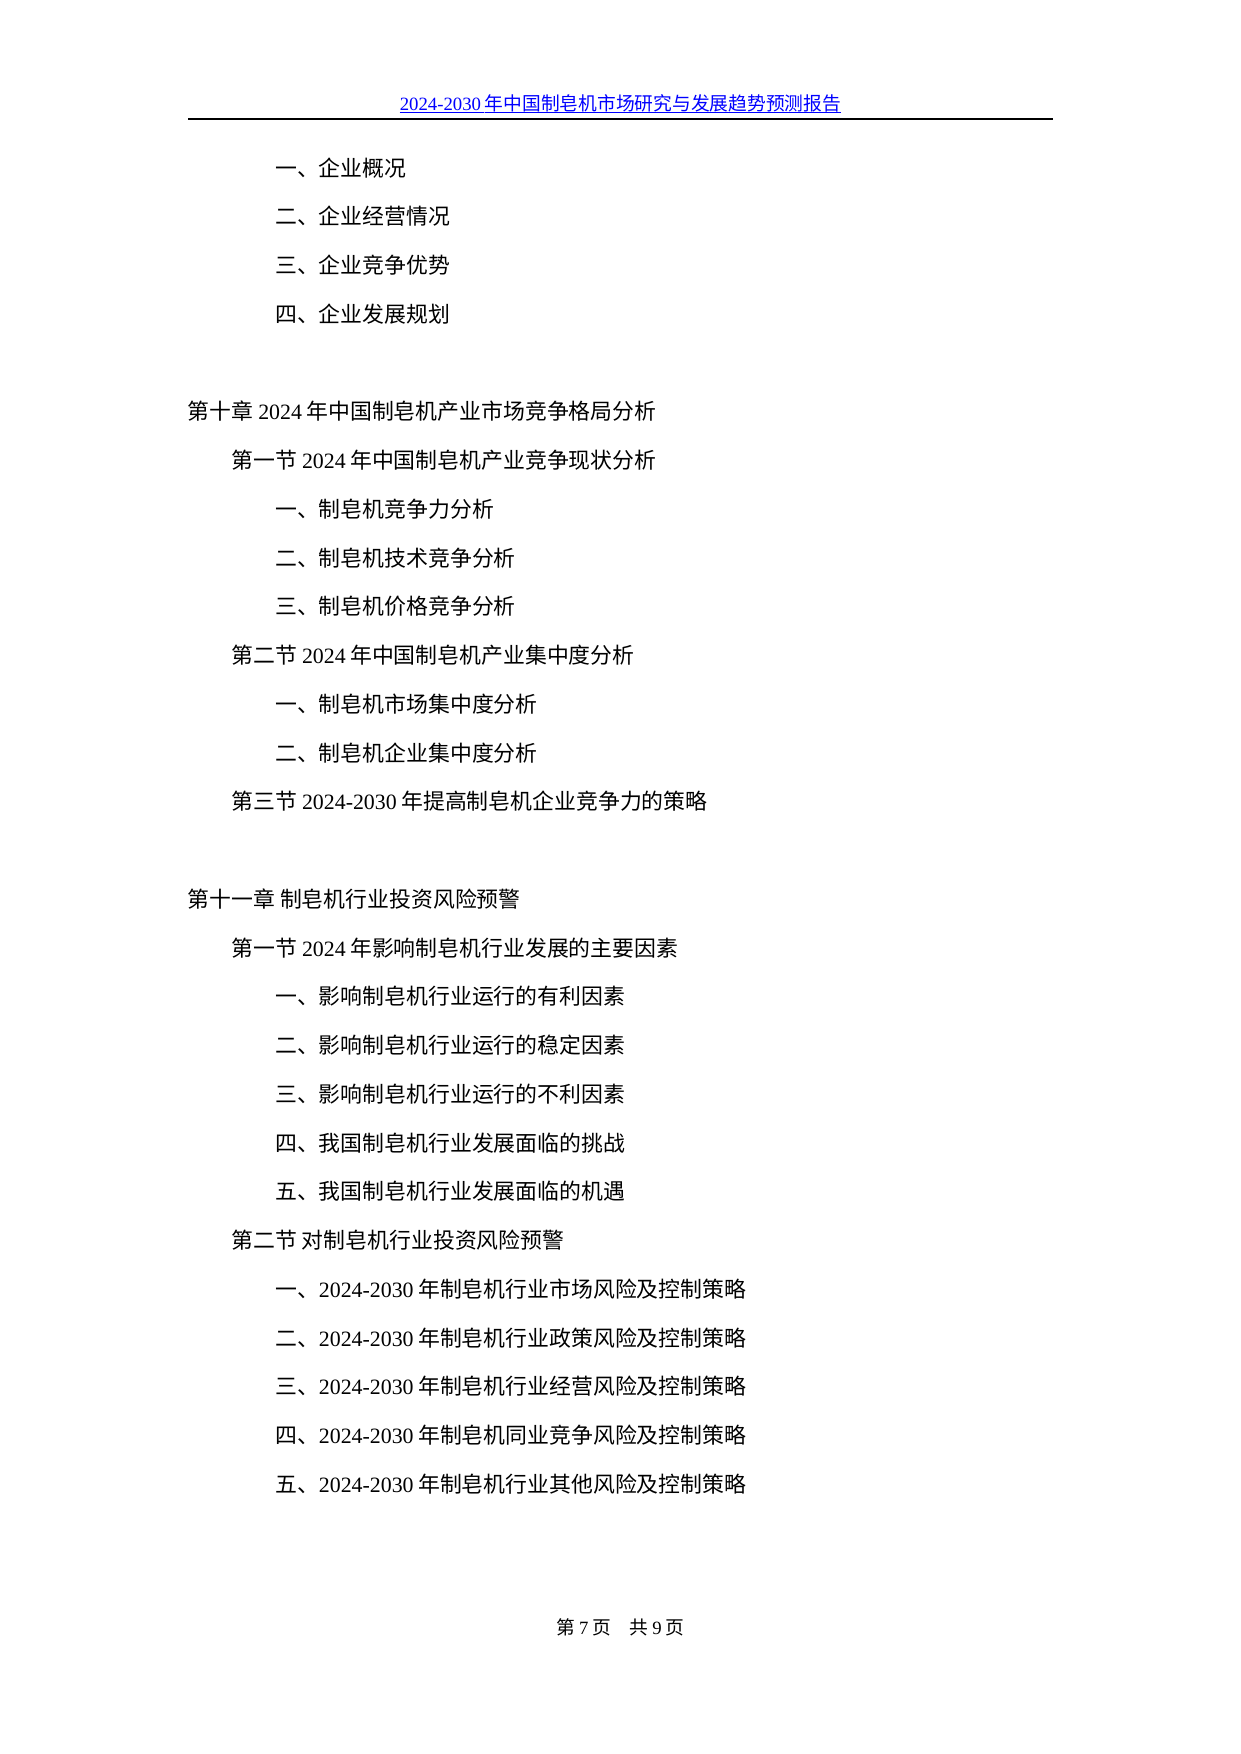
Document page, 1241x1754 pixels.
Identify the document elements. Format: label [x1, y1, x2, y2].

text [187, 150, 1053, 1499]
